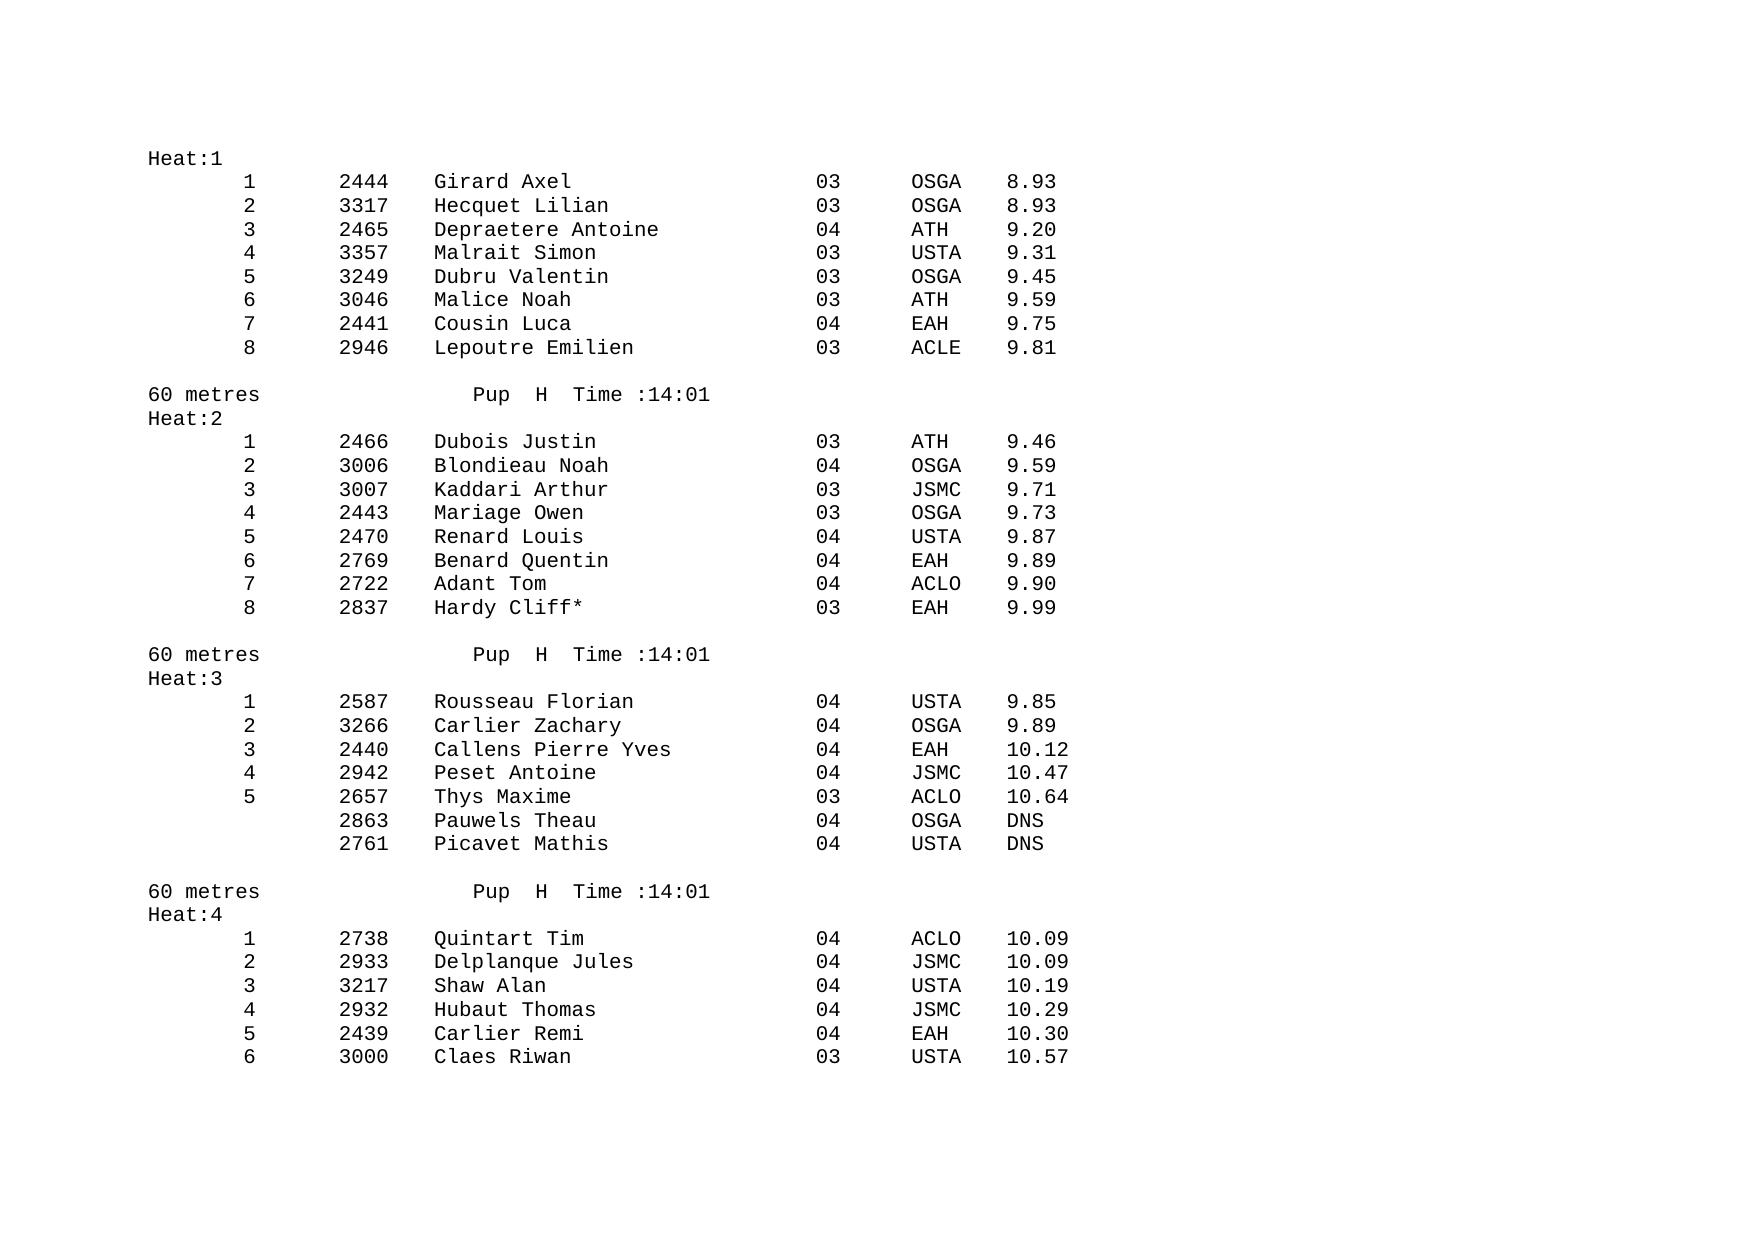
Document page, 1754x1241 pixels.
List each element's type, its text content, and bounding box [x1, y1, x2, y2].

text 5 2657 Thys Maxime 03 ACLO 10.64 [148, 786, 1606, 810]
text 60 metres Pup H Time :14:01 [148, 644, 1606, 668]
text Heat:3 [148, 668, 1606, 691]
text 7 2722 Adant Tom 04 ACLO 9.90 [148, 573, 1606, 597]
text 1 2466 Dubois Justin 03 ATH 9.46 [148, 431, 1606, 455]
text 1 2587 Rousseau Florian 04 USTA 9.85 [148, 691, 1606, 715]
text 4 2443 Mariage Owen 03 OSGA 9.73 [148, 502, 1606, 526]
text 2863 Pauwels Theau 04 OSGA DNS [148, 810, 1606, 833]
text 6 3046 Malice Noah 03 ATH 9.59 [148, 289, 1606, 313]
text 5 2439 Carlier Remi 04 EAH 10.30 [148, 1022, 1606, 1046]
text 1 2444 Girard Axel 03 OSGA 8.93 [148, 171, 1606, 195]
text Heat:4 [148, 904, 1606, 928]
text Heat:1 [148, 148, 1606, 171]
text 4 2942 Peset Antoine 04 JSMC 10.47 [148, 762, 1606, 786]
text 2 3006 Blondieau Noah 04 OSGA 9.59 [148, 455, 1606, 479]
text 60 metres Pup H Time :14:01 [148, 881, 1606, 904]
text 2761 Picavet Mathis 04 USTA DNS [148, 833, 1606, 857]
text 8 2837 Hardy Cliff* 03 EAH 9.99 [148, 597, 1606, 621]
text 6 2769 Benard Quentin 04 EAH 9.89 [148, 549, 1606, 573]
text 7 2441 Cousin Luca 04 EAH 9.75 [148, 313, 1606, 337]
text 3 2440 Callens Pierre Yves 04 EAH 10.12 [148, 739, 1606, 762]
text 5 3249 Dubru Valentin 03 OSGA 9.45 [148, 266, 1606, 289]
text 2 3266 Carlier Zachary 04 OSGA 9.89 [148, 715, 1606, 739]
text 5 2470 Renard Louis 04 USTA 9.87 [148, 526, 1606, 549]
text 1 2738 Quintart Tim 04 ACLO 10.09 [148, 928, 1606, 952]
text 8 2946 Lepoutre Emilien 03 ACLE 9.81 [148, 337, 1606, 360]
text 2 2933 Delplanque Jules 04 JSMC 10.09 [148, 952, 1606, 975]
text 2 3317 Hecquet Lilian 03 OSGA 8.93 [148, 195, 1606, 218]
text 3 3217 Shaw Alan 04 USTA 10.19 [148, 975, 1606, 999]
text 6 3000 Claes Riwan 03 USTA 10.57 [148, 1046, 1606, 1070]
text 3 2465 Depraetere Antoine 04 ATH 9.20 [148, 218, 1606, 242]
text 60 metres Pup H Time :14:01 [148, 384, 1606, 408]
text Heat:2 [148, 408, 1606, 431]
text 4 2932 Hubaut Thomas 04 JSMC 10.29 [148, 999, 1606, 1022]
text 4 3357 Malrait Simon 03 USTA 9.31 [148, 242, 1606, 266]
text 3 3007 Kaddari Arthur 03 JSMC 9.71 [148, 479, 1606, 502]
